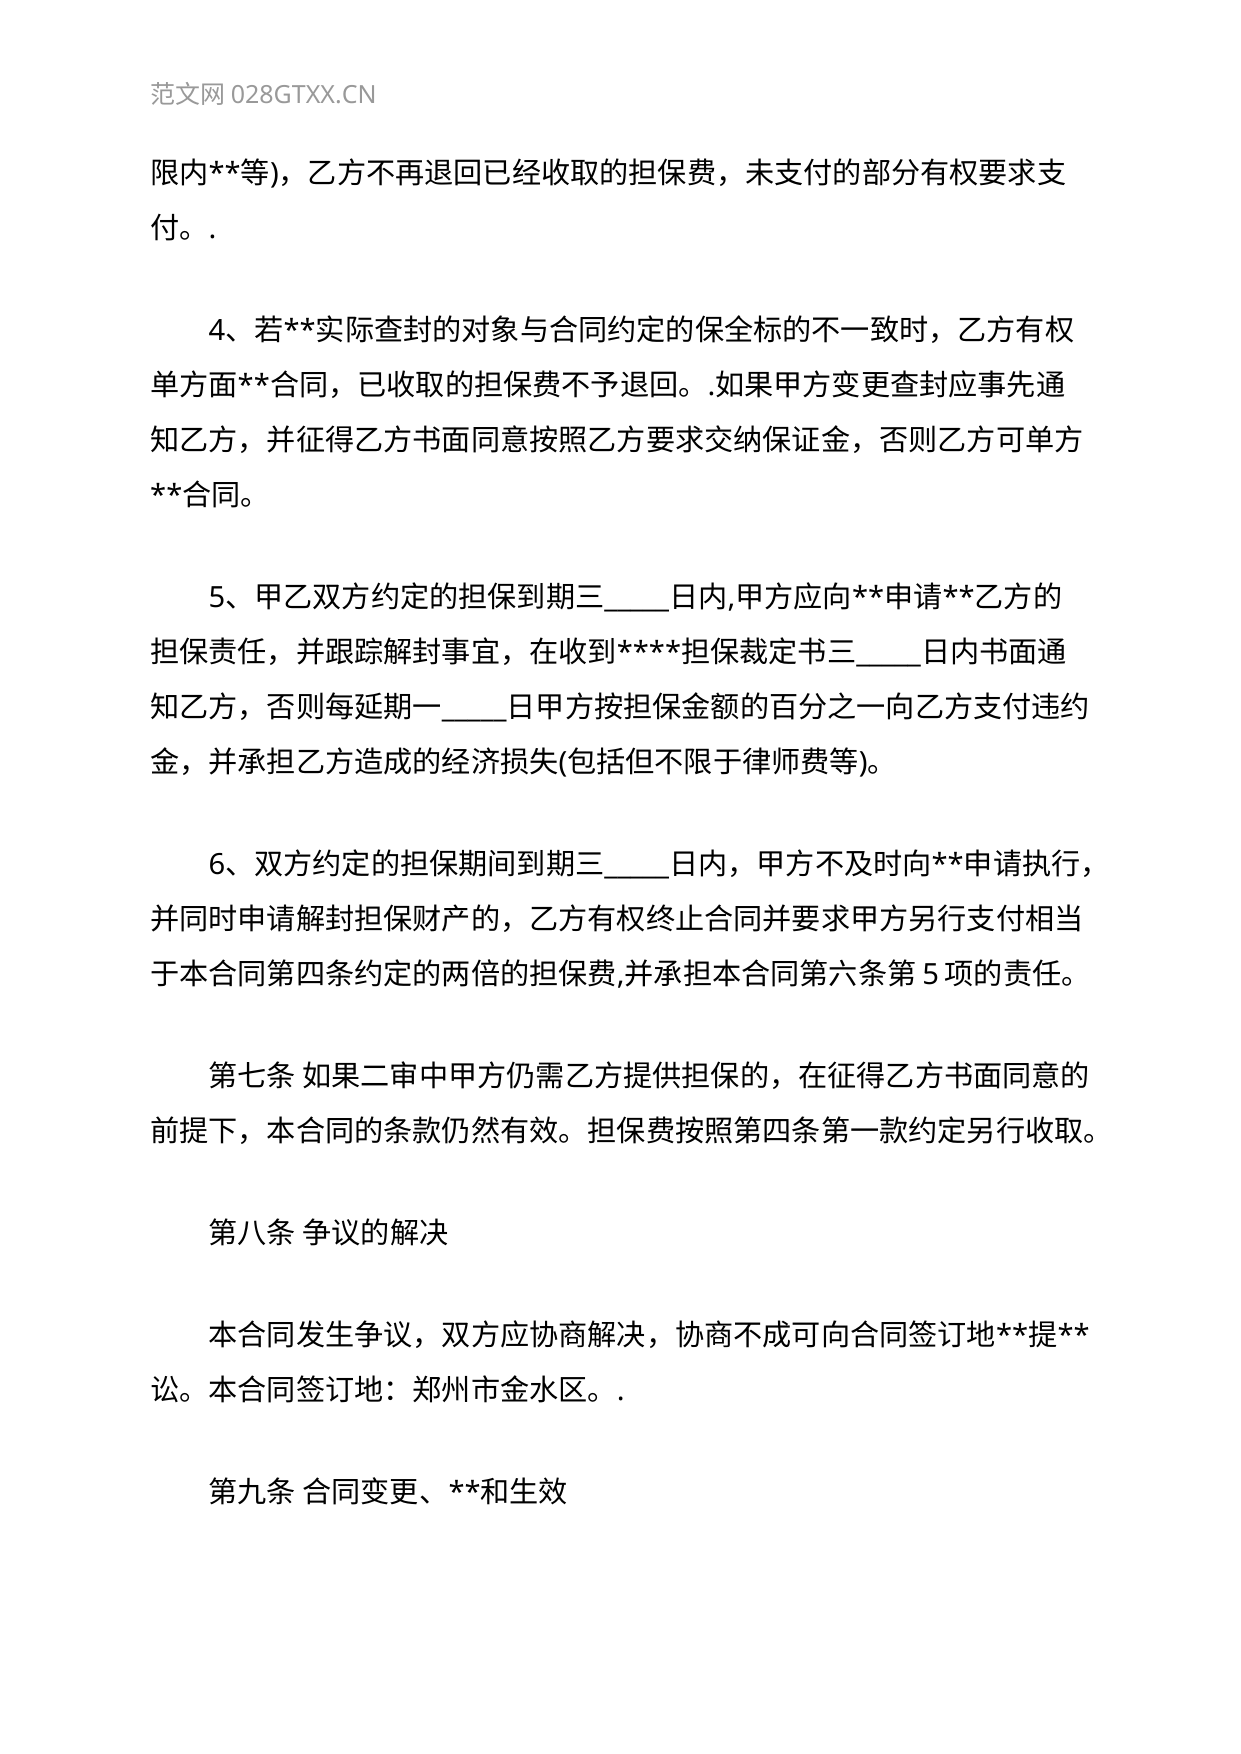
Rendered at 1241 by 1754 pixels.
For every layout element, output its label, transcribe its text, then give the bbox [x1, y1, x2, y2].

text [150, 150, 1090, 247]
text 6、双方约定的担保期间到期三_____日内，甲方不及时向**申请执行，并同时申请解封担保财产的，乙方有权终止合同并要求甲方另行支付相当于本合同第四条约定的两倍的担保费,并承担本合同第六条第5项的责任。 [150, 841, 1090, 993]
text 第九条 合同变更、**和生效 [150, 1468, 1090, 1511]
text 第七条 如果二审中甲方仍需乙方提供担保的，在征得乙方书面同意的前提下，本合同的条款仍然有效。担保费按照第四条第一款约定另行收取。 [150, 1053, 1090, 1150]
text 本合同发生争议，双方应协商解决，协商不成可向合同签订地**提**讼。本合同签订地：郑州市金水区。. [150, 1311, 1090, 1408]
text 第八条 争议的解决 [150, 1209, 1090, 1252]
text 5、甲乙双方约定的担保到期三_____日内,甲方应向**申请**乙方的担保责任，并跟踪解封事宜，在收到****担保裁定书三_____日内书面通知乙方，否则每延期一_____日甲方按担保金额的百分之一向乙方支付违约金，并承担乙方造成的经济损失(包括但不限于律师费等)。 [150, 574, 1090, 781]
text 4、若**实际查封的对象与合同约定的保全标的不一致时，乙方有权单方面**合同，已收取的担保费不予退回。.如果甲方变更查封应事先通知乙方，并征得乙方书面同意按照乙方要求交纳保证金，否则乙方可单方**合同。 [150, 307, 1090, 514]
